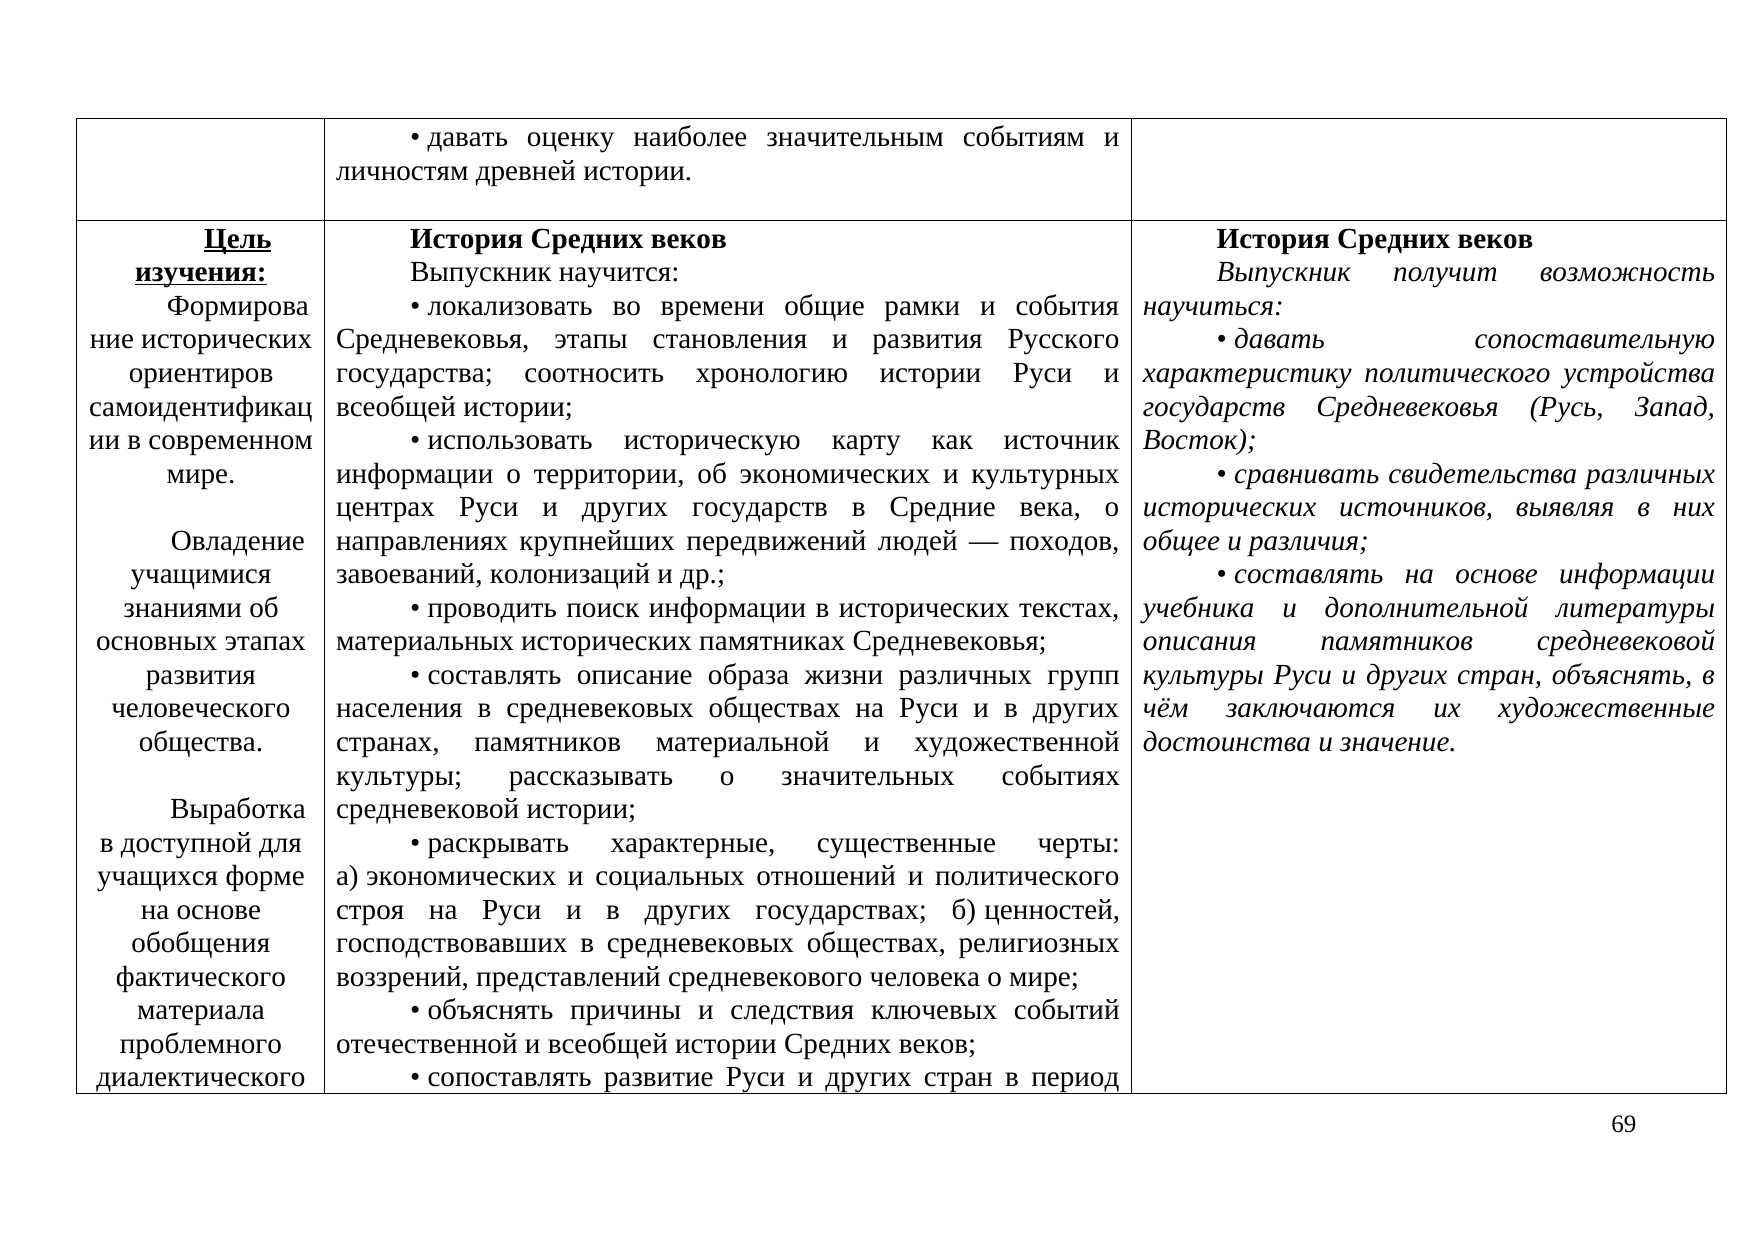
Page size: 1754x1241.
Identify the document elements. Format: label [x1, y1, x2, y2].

table_cell [1132, 221, 1726, 1093]
table_cell [325, 221, 1131, 1093]
table_cell [325, 119, 1131, 220]
table_cell [1132, 119, 1726, 220]
table_cell [77, 221, 324, 1093]
table_cell [77, 119, 324, 220]
